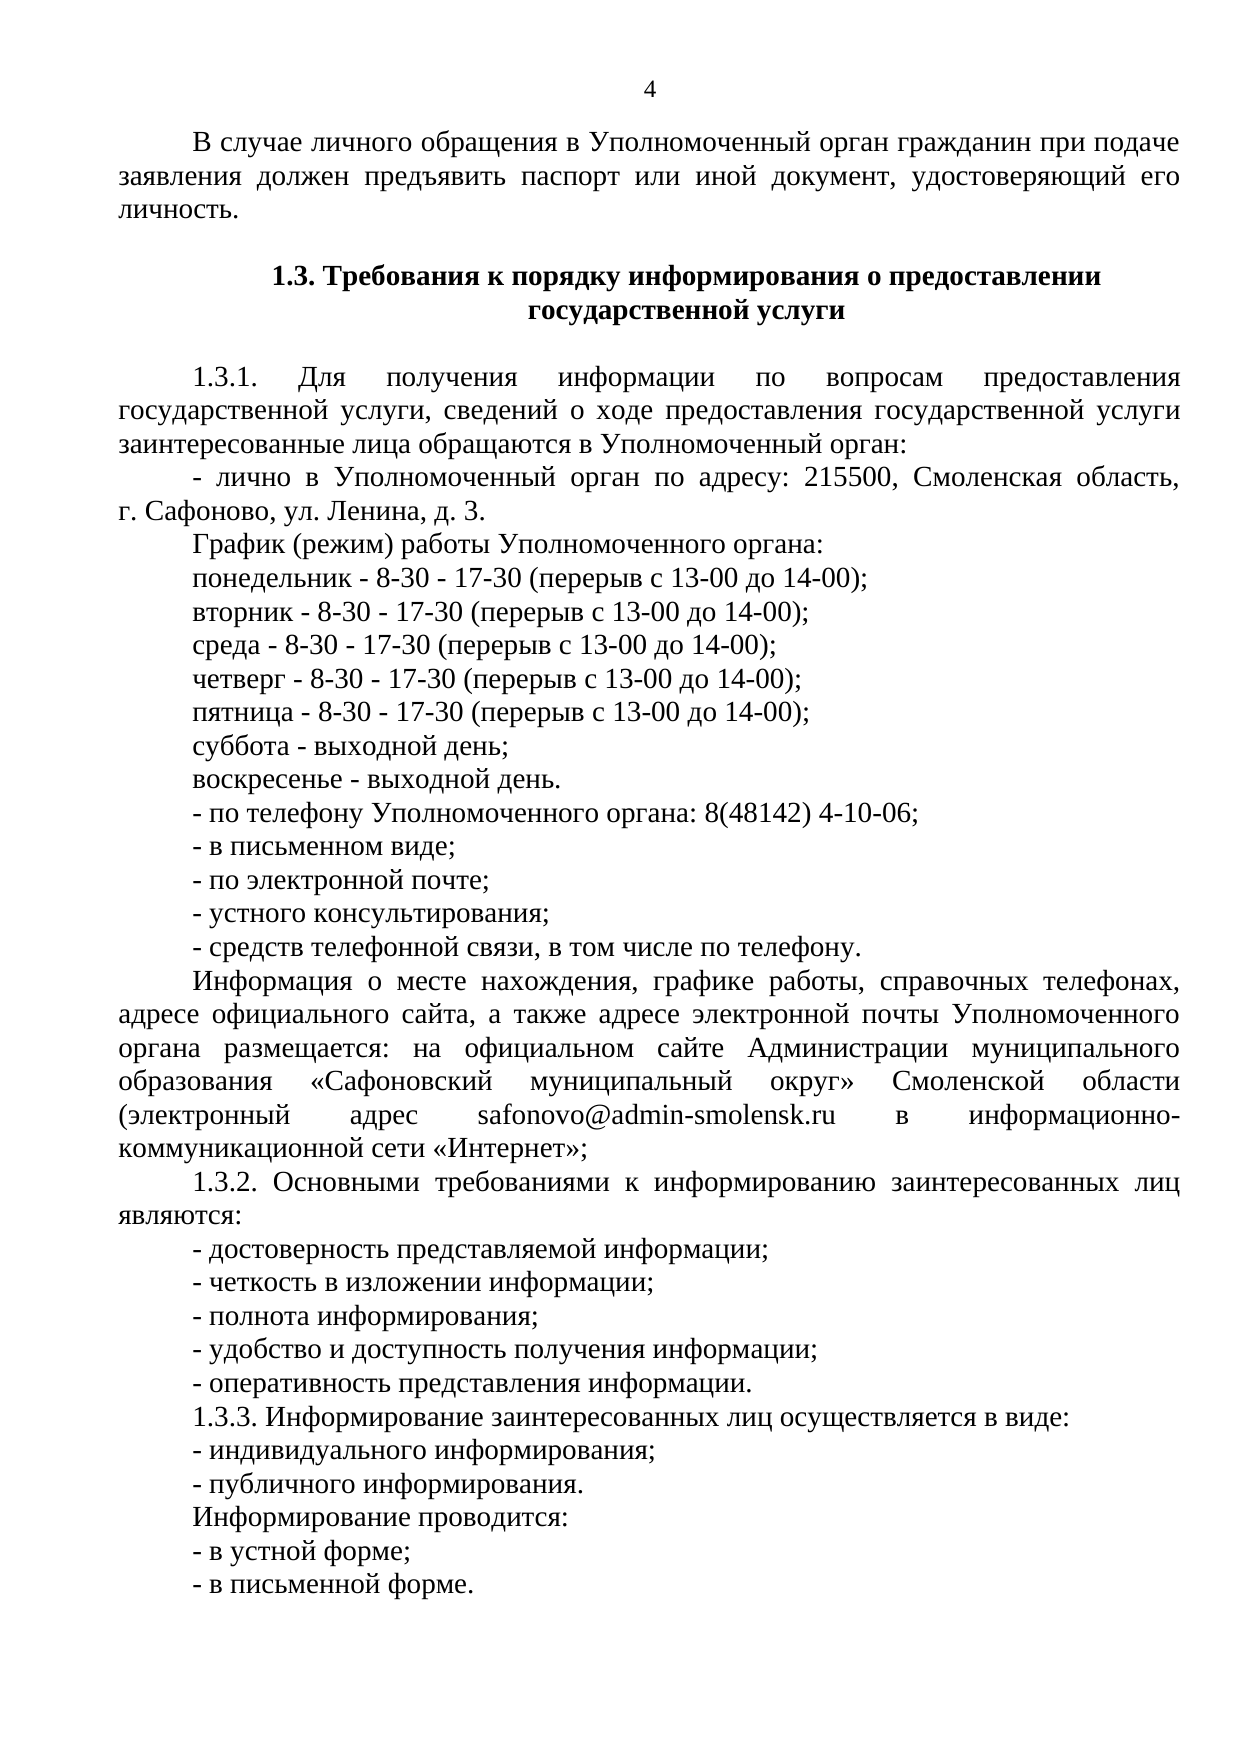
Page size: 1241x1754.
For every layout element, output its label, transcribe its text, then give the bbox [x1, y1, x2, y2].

text четверг - 8-30 - 17-30 (перерыв с 13-00 до 14-00); [118, 661, 1181, 694]
text 1.3.1. Для получения информации по вопросам предоставления государственной услуги, сведений о ходе предоставления государственной услуги заинтересованные лица обращаются в Уполномоченный орган: [118, 359, 1181, 459]
text - по телефону Уполномоченного органа: 8(48142) 4-10-06; [118, 795, 1181, 828]
text - достоверность представляемой информации; [118, 1231, 1181, 1264]
text понедельник - 8-30 - 17-30 (перерыв с 13-00 до 14-00); [118, 560, 1181, 594]
text - удобство и доступность получения информации; [118, 1332, 1181, 1365]
text государственной услуги [118, 292, 1181, 325]
text 1.3. Требования к порядку информирования о предоставлении [118, 258, 1181, 292]
text В случае личного обращения в Уполномоченный орган гражданин при подаче заявления должен предъявить паспорт или иной документ, удостоверяющий его личность. [118, 124, 1181, 225]
text - полнота информирования; [118, 1298, 1181, 1332]
text 1.3.2. Основными требованиями к информированию заинтересованных лиц являются: [118, 1164, 1181, 1231]
text пятница - 8-30 - 17-30 (перерыв с 13-00 до 14-00); [118, 694, 1181, 728]
text - индивидуального информирования; [118, 1432, 1181, 1466]
text - оперативность представления информации. [118, 1365, 1181, 1399]
text График (режим) работы Уполномоченного органа: [118, 527, 1181, 560]
text воскресенье - выходной день. [118, 761, 1181, 795]
text Информация о месте нахождения, графике работы, справочных телефонах, адресе официального сайта, а также адресе электронной почты Уполномоченного органа размещается: на официальном сайте Администрации муниципального образования «Сафоновский муниципальный округ» Смоленской области (электронный адрес safonovo@admin-smolensk.ru в информационно-коммуникационной сети «Интернет»; [118, 963, 1181, 1164]
text 1.3.3. Информирование заинтересованных лиц осуществляется в виде: [118, 1399, 1181, 1432]
text - лично в Уполномоченный орган по адресу: 215500, Смоленская область, г. Сафоново, ул. Ленина, д. 3. [118, 459, 1181, 527]
text вторник - 8-30 - 17-30 (перерыв с 13-00 до 14-00); [118, 594, 1181, 627]
text - публичного информирования. [118, 1466, 1181, 1499]
text - устного консультирования; [118, 896, 1181, 929]
text Информирование проводится: [118, 1499, 1181, 1533]
text - в устной форме; [118, 1533, 1181, 1566]
text - по электронной почте; [118, 862, 1181, 896]
text - средств телефонной связи, в том числе по телефону. [118, 929, 1181, 963]
text суббота - выходной день; [118, 728, 1181, 761]
text - в письменном виде; [118, 828, 1181, 862]
text - в письменной форме. [118, 1566, 1181, 1600]
text - четкость в изложении информации; [118, 1264, 1181, 1298]
text среда - 8-30 - 17-30 (перерыв с 13-00 до 14-00); [118, 627, 1181, 661]
